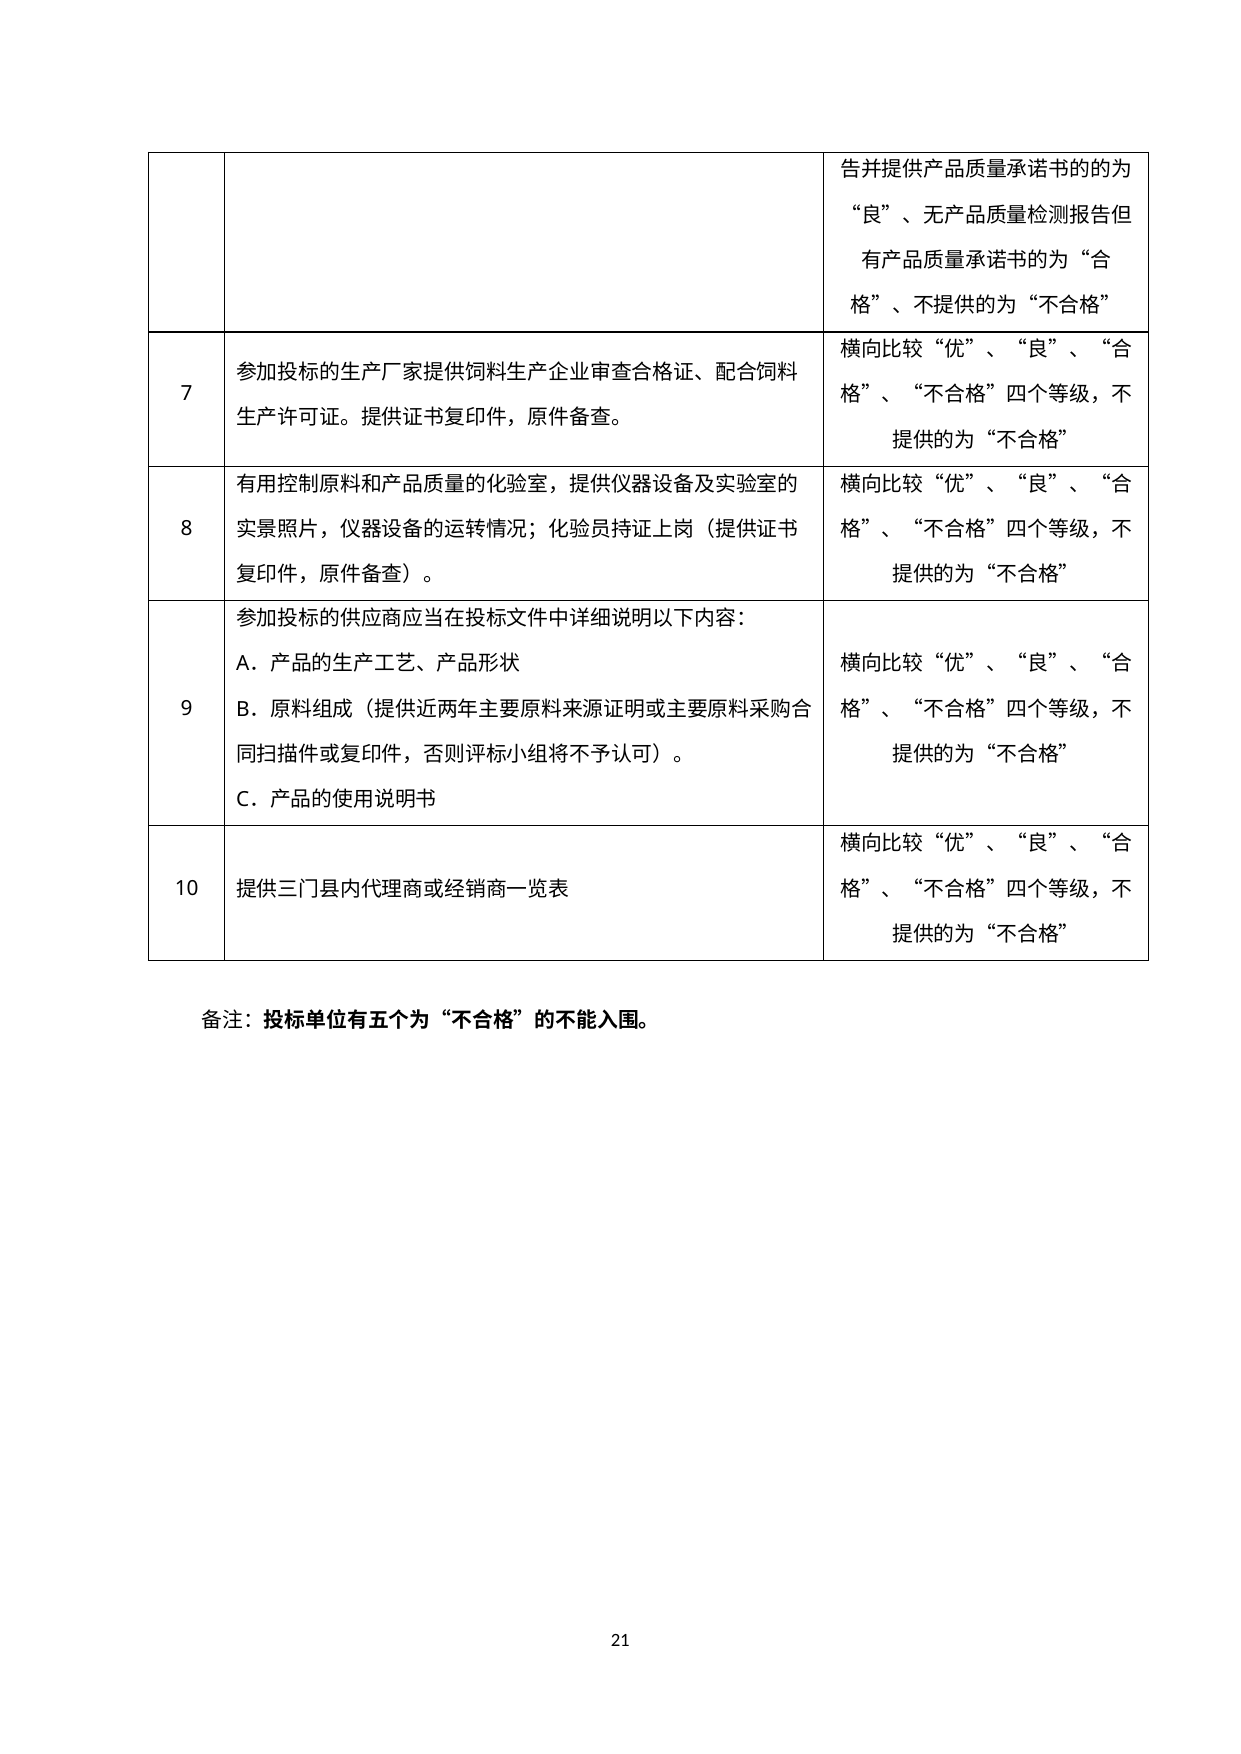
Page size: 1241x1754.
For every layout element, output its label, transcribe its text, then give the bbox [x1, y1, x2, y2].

text 备注：投标单位有五个为“不合格”的不能入围。 [159, 1003, 1081, 1034]
table_cell 有用控制原料和产品质量的化验室，提供仪器设备及实验室的实景照片，仪器设备的运转情况；化验员持证上岗（提供证书复印件，原件备查）。 [225, 467, 823, 600]
table_cell 8 [149, 467, 224, 600]
table_cell 横向比较“优”、“良”、“合格”、“不合格”四个等级，不提供的为“不合格” [824, 826, 1148, 960]
table_cell 参加投标的供应商应当在投标文件中详细说明以下内容： A．产品的生产工艺、产品形状 B．原料组成（提供近两年主要原料来源证明或主要原料采购合同扫描件或复印件，否则评标小组将不予认可）。 C．产品的使用说明书 [225, 601, 823, 825]
table_cell 横向比较“优”、“良”、“合格”、“不合格”四个等级，不提供的为“不合格” [824, 601, 1148, 825]
table_cell 提供三门县内代理商或经销商一览表 [225, 826, 823, 960]
table_cell 横向比较“优”、“良”、“合格”、“不合格”四个等级，不提供的为“不合格” [824, 467, 1148, 600]
table_cell 10 [149, 826, 224, 960]
table_cell 9 [149, 601, 224, 825]
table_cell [824, 153, 1148, 331]
table_cell 6 [149, 153, 224, 331]
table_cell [225, 153, 823, 331]
table_cell 参加投标的生产厂家提供饲料生产企业审查合格证、配合饲料生产许可证。提供证书复印件，原件备查。 [225, 333, 823, 466]
table_cell 横向比较“优”、“良”、“合格”、“不合格”四个等级，不提供的为“不合格” [824, 333, 1148, 466]
table_cell 7 [149, 333, 224, 466]
